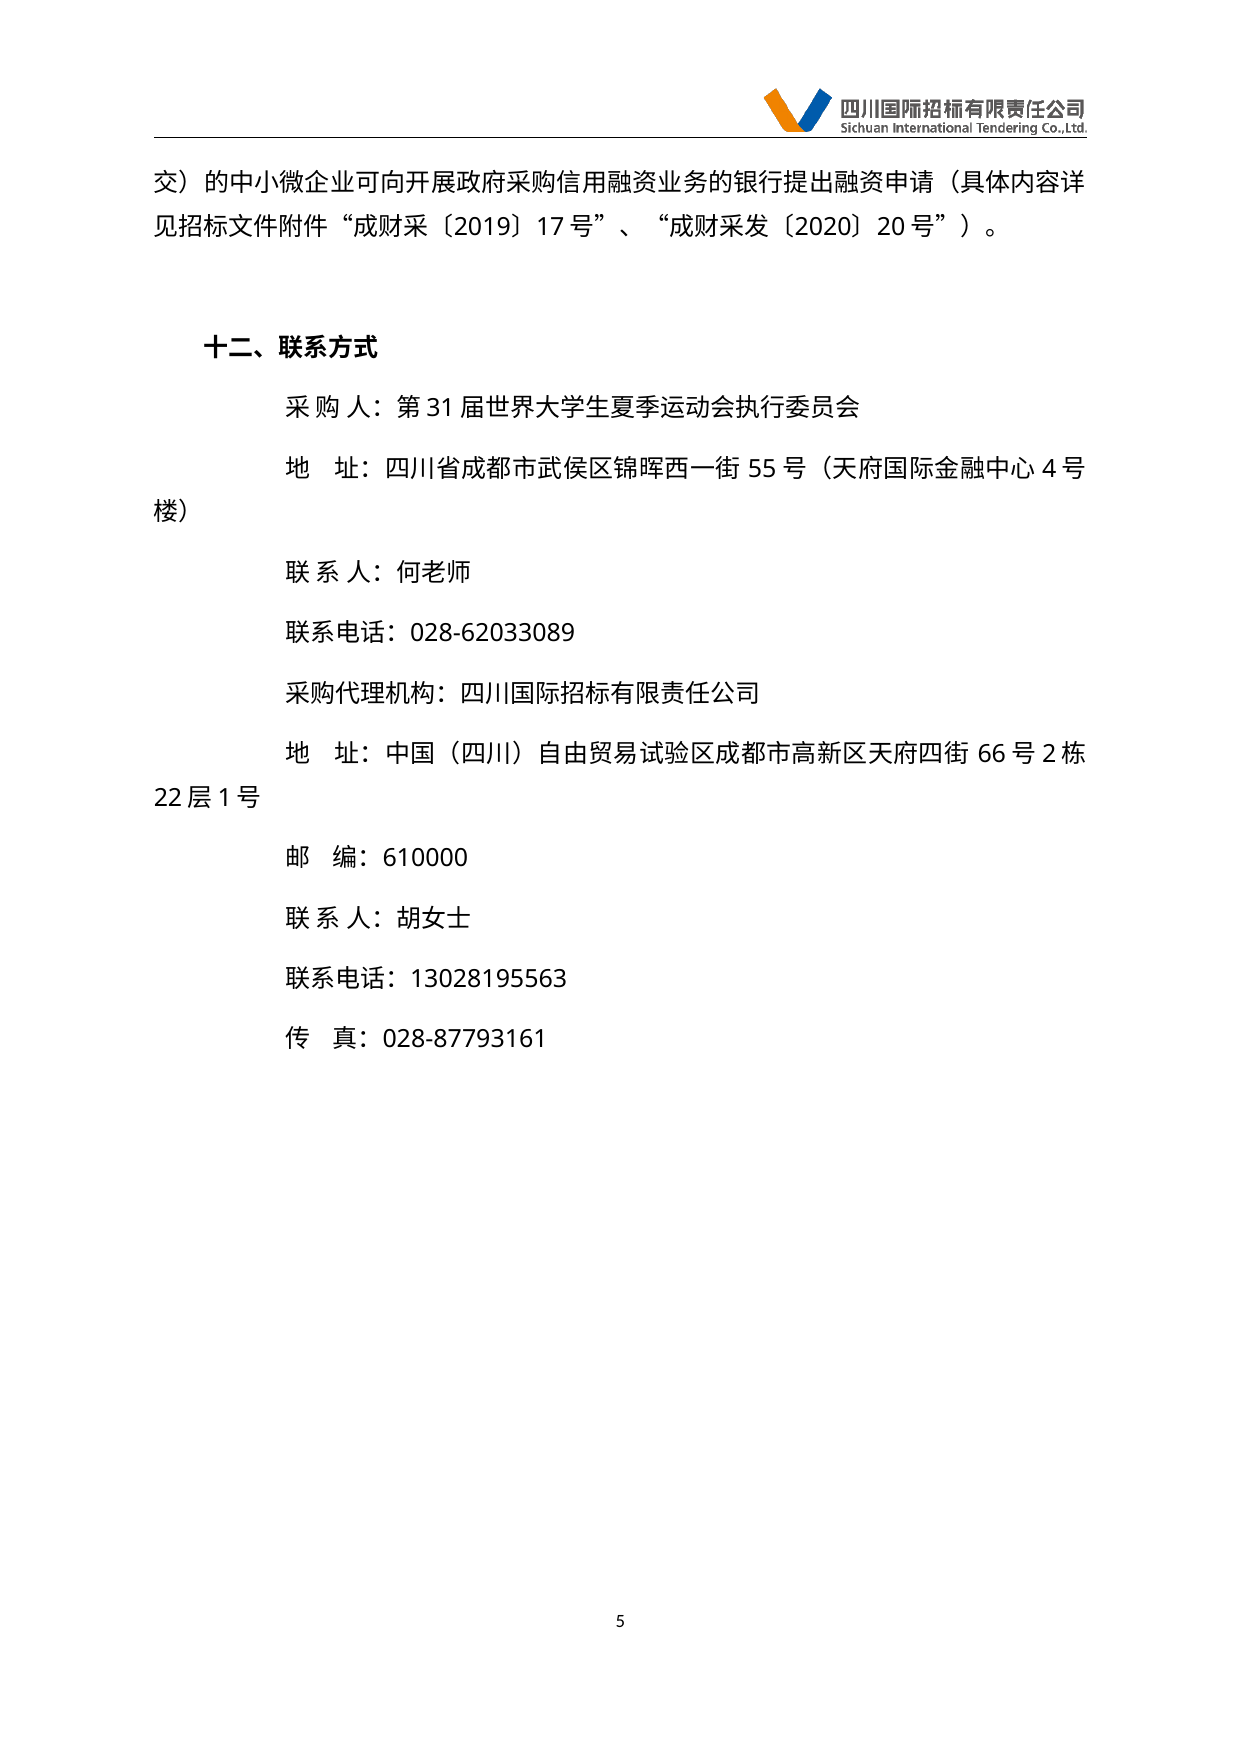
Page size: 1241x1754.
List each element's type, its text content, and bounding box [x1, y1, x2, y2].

text 采 购 人：第31届世界大学生夏季运动会执行委员会 [153, 382, 1087, 425]
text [153, 157, 1087, 244]
text 地 址：中国（四川）自由贸易试验区成都市高新区天府四街66号2栋22层1号 [153, 727, 1087, 815]
text 联系电话：028-62033089 [153, 607, 1087, 650]
picture [763, 88, 1087, 135]
text 传 真：028-87793161 [153, 1013, 1087, 1057]
text 地 址：四川省成都市武侯区锦晖西一街55号（天府国际金融中心4号楼） [153, 442, 1087, 529]
text 联 系 人：何老师 [153, 546, 1087, 590]
text 采购代理机构：四川国际招标有限责任公司 [153, 667, 1087, 711]
text 十二、联系方式 [153, 321, 1087, 365]
text 联 系 人：胡女士 [153, 892, 1087, 936]
text 邮 编：610000 [153, 832, 1087, 875]
text 联系电话：13028195563 [153, 952, 1087, 996]
